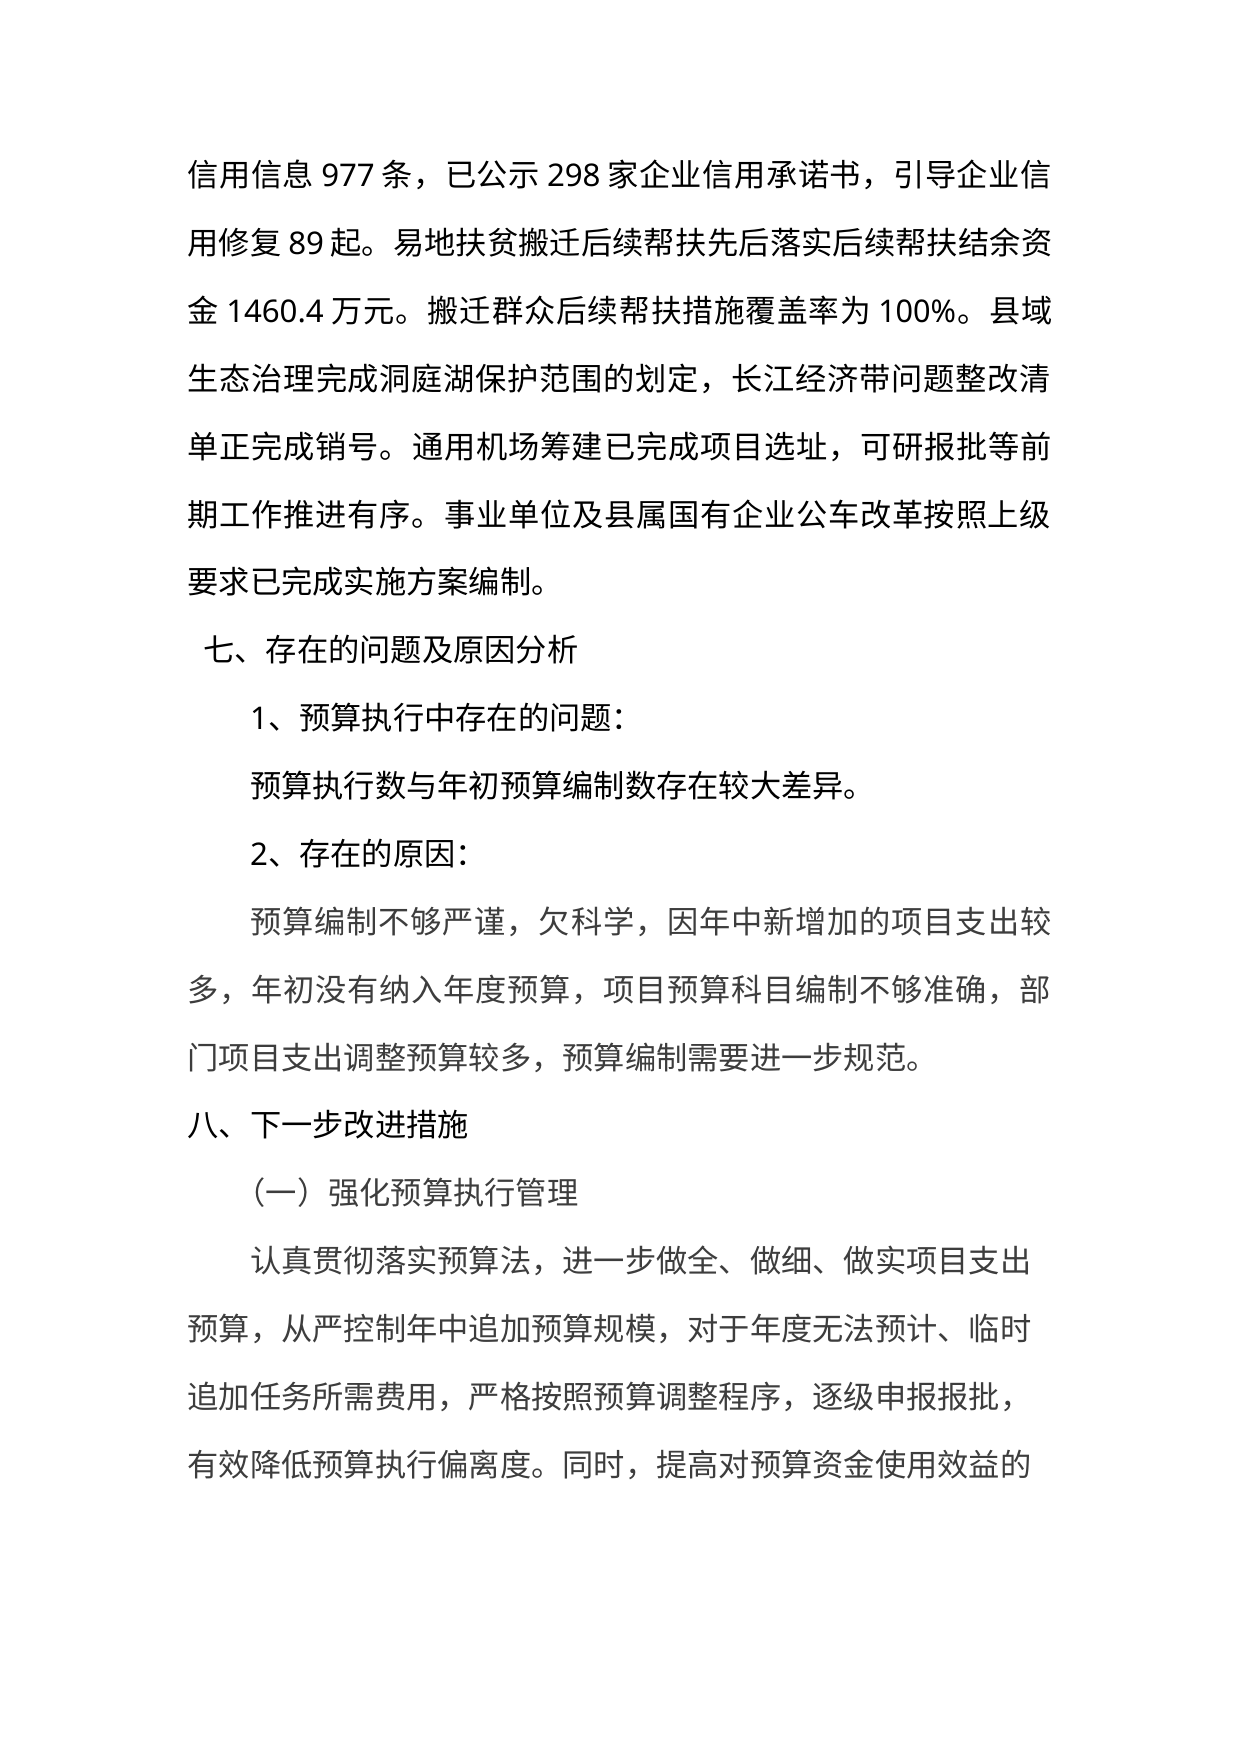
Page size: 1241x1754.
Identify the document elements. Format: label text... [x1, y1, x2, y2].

text 预算编制不够严谨，欠科学，因年中新增加的项目支出较多，年初没有纳入年度预算，项目预算科目编制不够准确，部门项目支出调整预算较多，预算编制需要进一步规范。 [187, 897, 1053, 1078]
text 八、下一步改进措施 [187, 1101, 1053, 1146]
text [187, 150, 1053, 603]
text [187, 1236, 1053, 1485]
text 2、存在的原因： [187, 829, 1053, 874]
text （一）强化预算执行管理 [187, 1168, 1053, 1214]
text 预算执行数与年初预算编制数存在较大差异。 [187, 761, 1053, 806]
text 七、存在的问题及原因分析 [187, 625, 1053, 671]
text 1、预算执行中存在的问题： [187, 693, 1053, 738]
